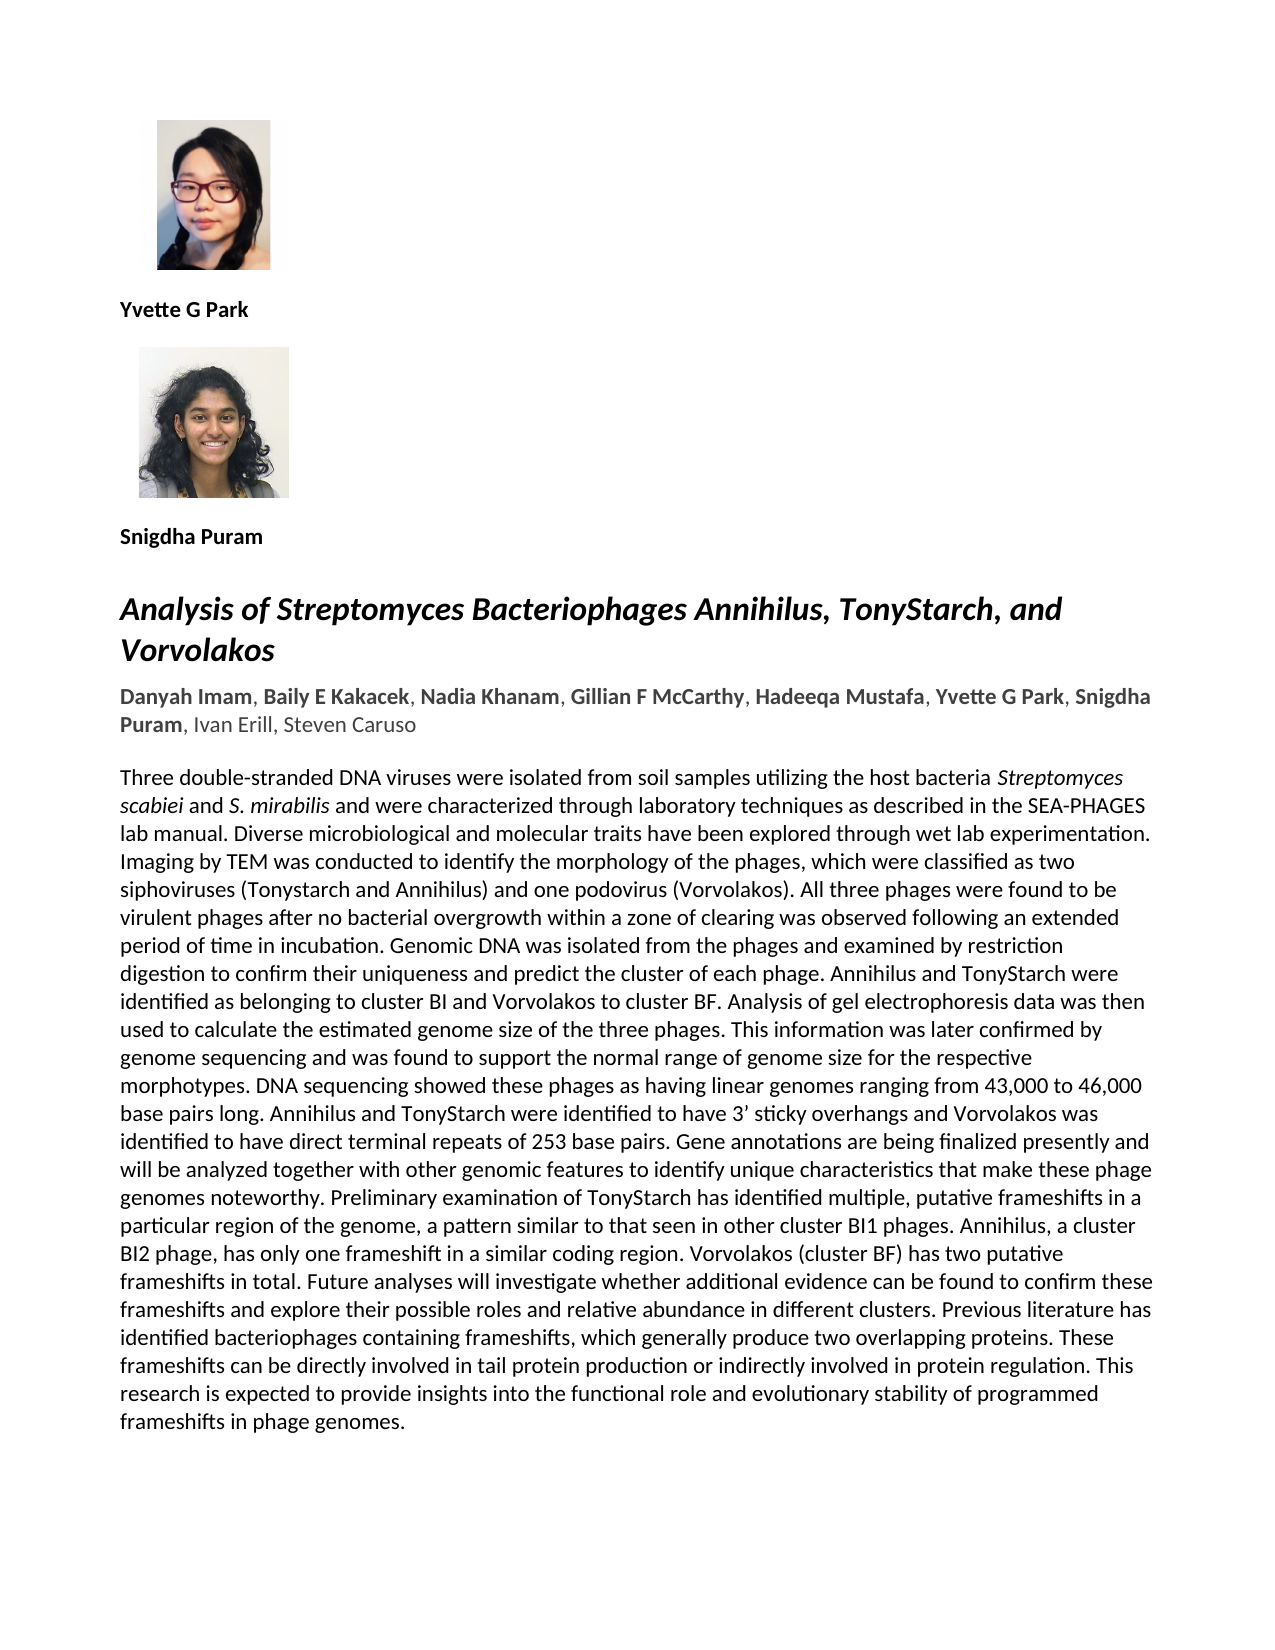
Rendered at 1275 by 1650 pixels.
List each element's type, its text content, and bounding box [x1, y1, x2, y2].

picture [138, 120, 289, 270]
text Snigdha Puram [120, 522, 1155, 550]
picture [138, 347, 289, 498]
text Three double-stranded DNA viruses were isolated from soil samples utilizing the host bacteria Streptomyces scabiei and S. mirabilis and were characterized through laboratory techniques as described in the SEA-PHAGES lab manual. Diverse microbiological and molecular traits have been explored through wet lab experimentation. Imaging by TEM was conducted to identify the morphology of the phages, which were classified as two siphoviruses (Tonystarch and Annihilus) and one podovirus (Vorvolakos). All three phages were found to be virulent phages after no bacterial overgrowth within a zone of clearing was observed following an extended period of time in incubation. Genomic DNA was isolated from the phages and examined by restriction digestion to confirm their uniqueness and predict the cluster of each phage. Annihilus and TonyStarch were identified as belonging to cluster BI and Vorvolakos to cluster BF. Analysis of gel electrophoresis data was then used to calculate the estimated genome size of the three phages. This information was later confirmed by genome sequencing and was found to support the normal range of genome size for the respective morphotypes. DNA sequencing showed these phages as having linear genomes ranging from 43,000 to 46,000 base pairs long. Annihilus and TonyStarch were identified to have 3’ sticky overhangs and Vorvolakos was identified to have direct terminal repeats of 253 base pairs. Gene annotations are being finalized presently and will be analyzed together with other genomic features to identify unique characteristics that make these phage genomes noteworthy. Preliminary examination of TonyStarch has identified multiple, putative frameshifts in a particular region of the genome, a pattern similar to that seen in other cluster BI1 phages. Annihilus, a cluster BI2 phage, has only one frameshift in a similar coding region. Vorvolakos (cluster BF) has two putative frameshifts in total. Future analyses will investigate whether additional evidence can be found to confirm these frameshifts and explore their possible roles and relative abundance in different clusters. Previous literature has identified bacteriophages containing frameshifts, which generally produce two overlapping proteins. These frameshifts can be directly involved in tail protein production or indirectly involved in protein regulation. This research is expected to provide insights into the functional role and evolutionary stability of programmed frameshifts in phage genomes. [120, 763, 1155, 1435]
text Danyah Imam, Baily E Kakacek, Nadia Khanam, Gillian F McCarthy, Hadeeqa Mustafa, Yvette G Park, Snigdha Puram, Ivan Erill, Steven Caruso [120, 682, 1155, 738]
title Analysis of Streptomyces Bacteriophages Annihilus, TonyStarch, and Vorvolakos [120, 588, 1155, 669]
text Yvette G Park [120, 295, 1155, 323]
